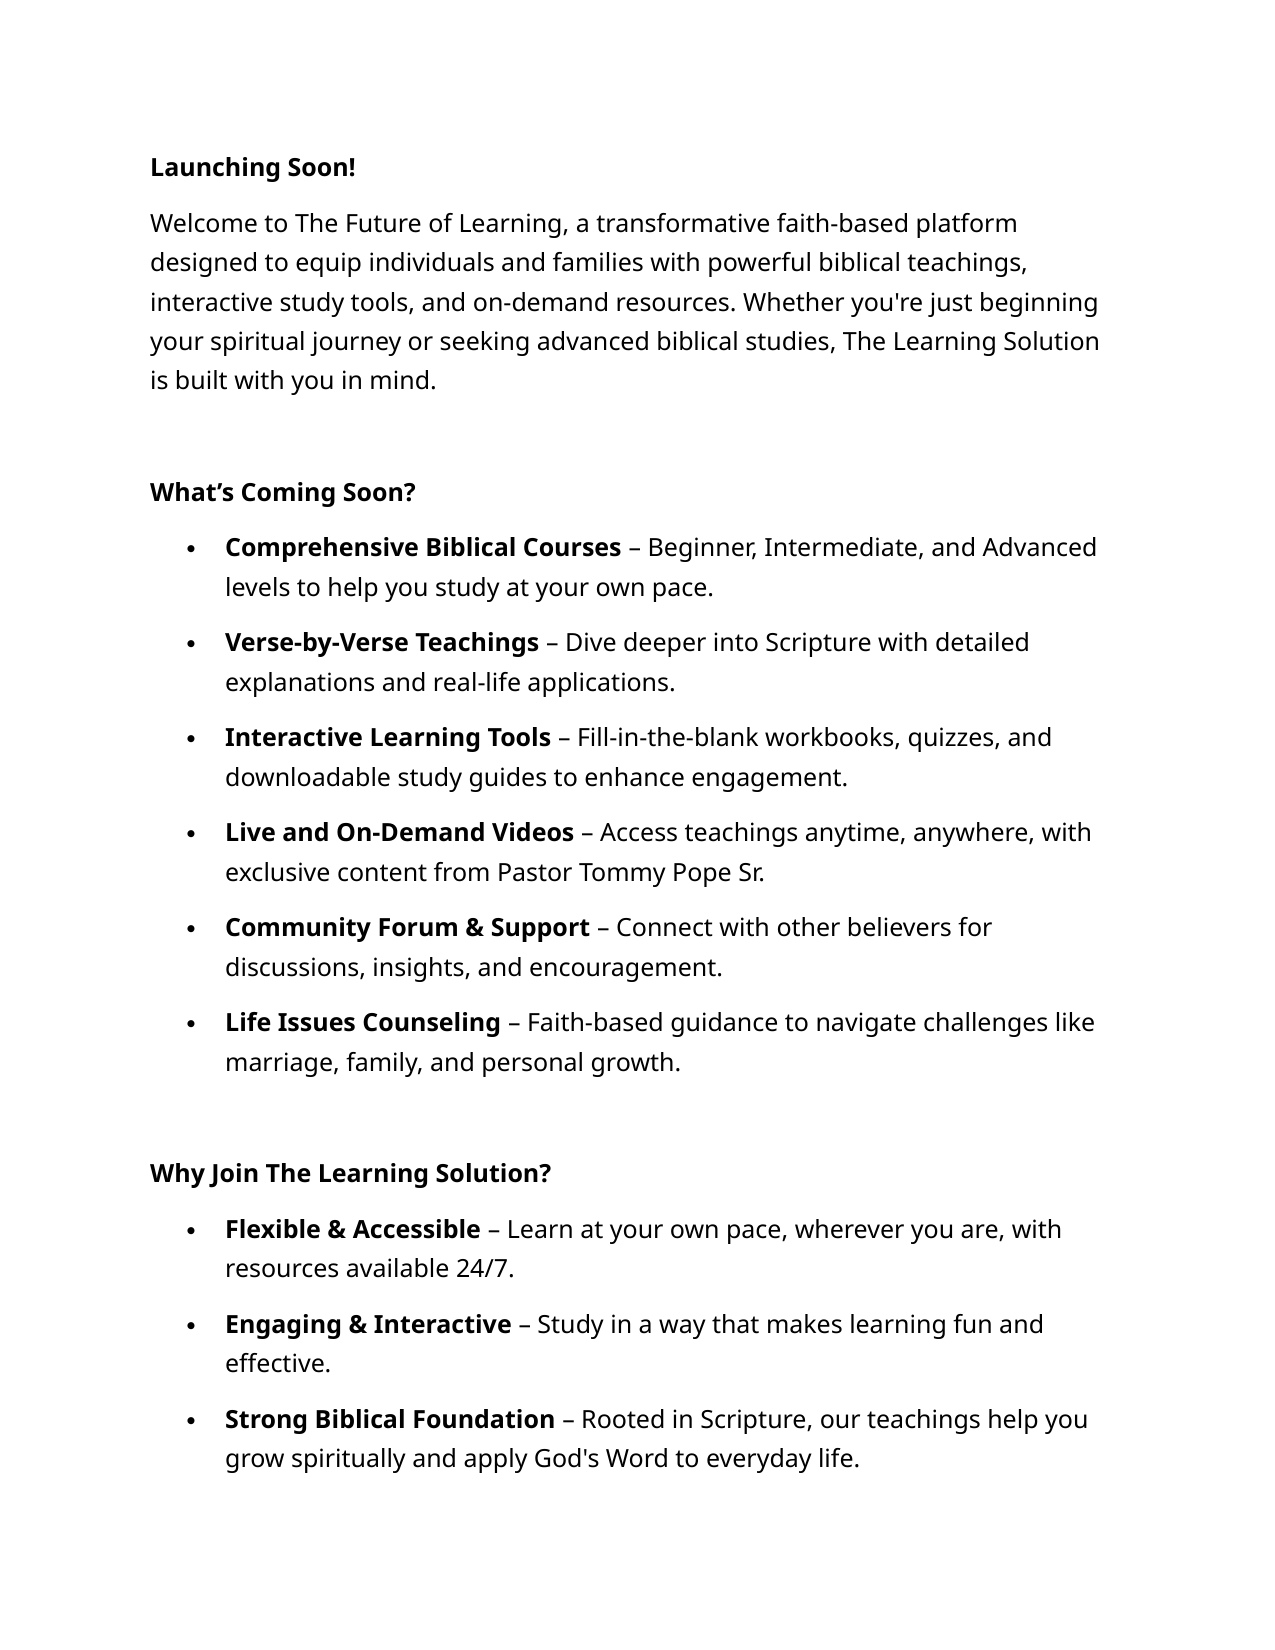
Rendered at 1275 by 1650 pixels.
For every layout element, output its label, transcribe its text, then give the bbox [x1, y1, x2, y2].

text Why Join The Learning Solution? [150, 1156, 1125, 1190]
list Verse-by-Verse Teachings – Dive deeper into Scripture with detailed explanations and real-life applications. [187, 625, 1125, 698]
list Community Forum & Support – Connect with other believers for discussions, insights, and encouragement. [187, 910, 1125, 983]
list Flexible & Accessible – Learn at your own pace, wherever you are, with resources available 24/7. [187, 1212, 1125, 1285]
list Comprehensive Biblical Courses – Beginner, Intermediate, and Advanced levels to help you study at your own pace. [187, 530, 1125, 603]
list Life Issues Counseling – Faith-based guidance to navigate challenges like marriage, family, and personal growth. [187, 1005, 1125, 1078]
list Interactive Learning Tools – Fill-in-the-blank workbooks, quizzes, and downloadable study guides to enhance engagement. [187, 720, 1125, 793]
text Welcome to The Future of Learning, a transformative faith-based platform designed to equip individuals and families with powerful biblical teachings, interactive study tools, and on-demand resources. Whether you're just beginning your spiritual journey or seeking advanced biblical studies, The Learning Solution is built with you in mind. [150, 206, 1125, 397]
list Live and On-Demand Videos – Access teachings anytime, anywhere, with exclusive content from Pastor Tommy Pope Sr. [187, 815, 1125, 888]
list Engaging & Interactive – Study in a way that makes learning fun and effective. [187, 1307, 1125, 1380]
text What’s Coming Soon? [150, 474, 1125, 508]
text Launching Soon! [150, 150, 1125, 184]
list Strong Biblical Foundation – Rooted in Scripture, our teachings help you grow spiritually and apply God's Word to everyday life. [187, 1402, 1125, 1475]
